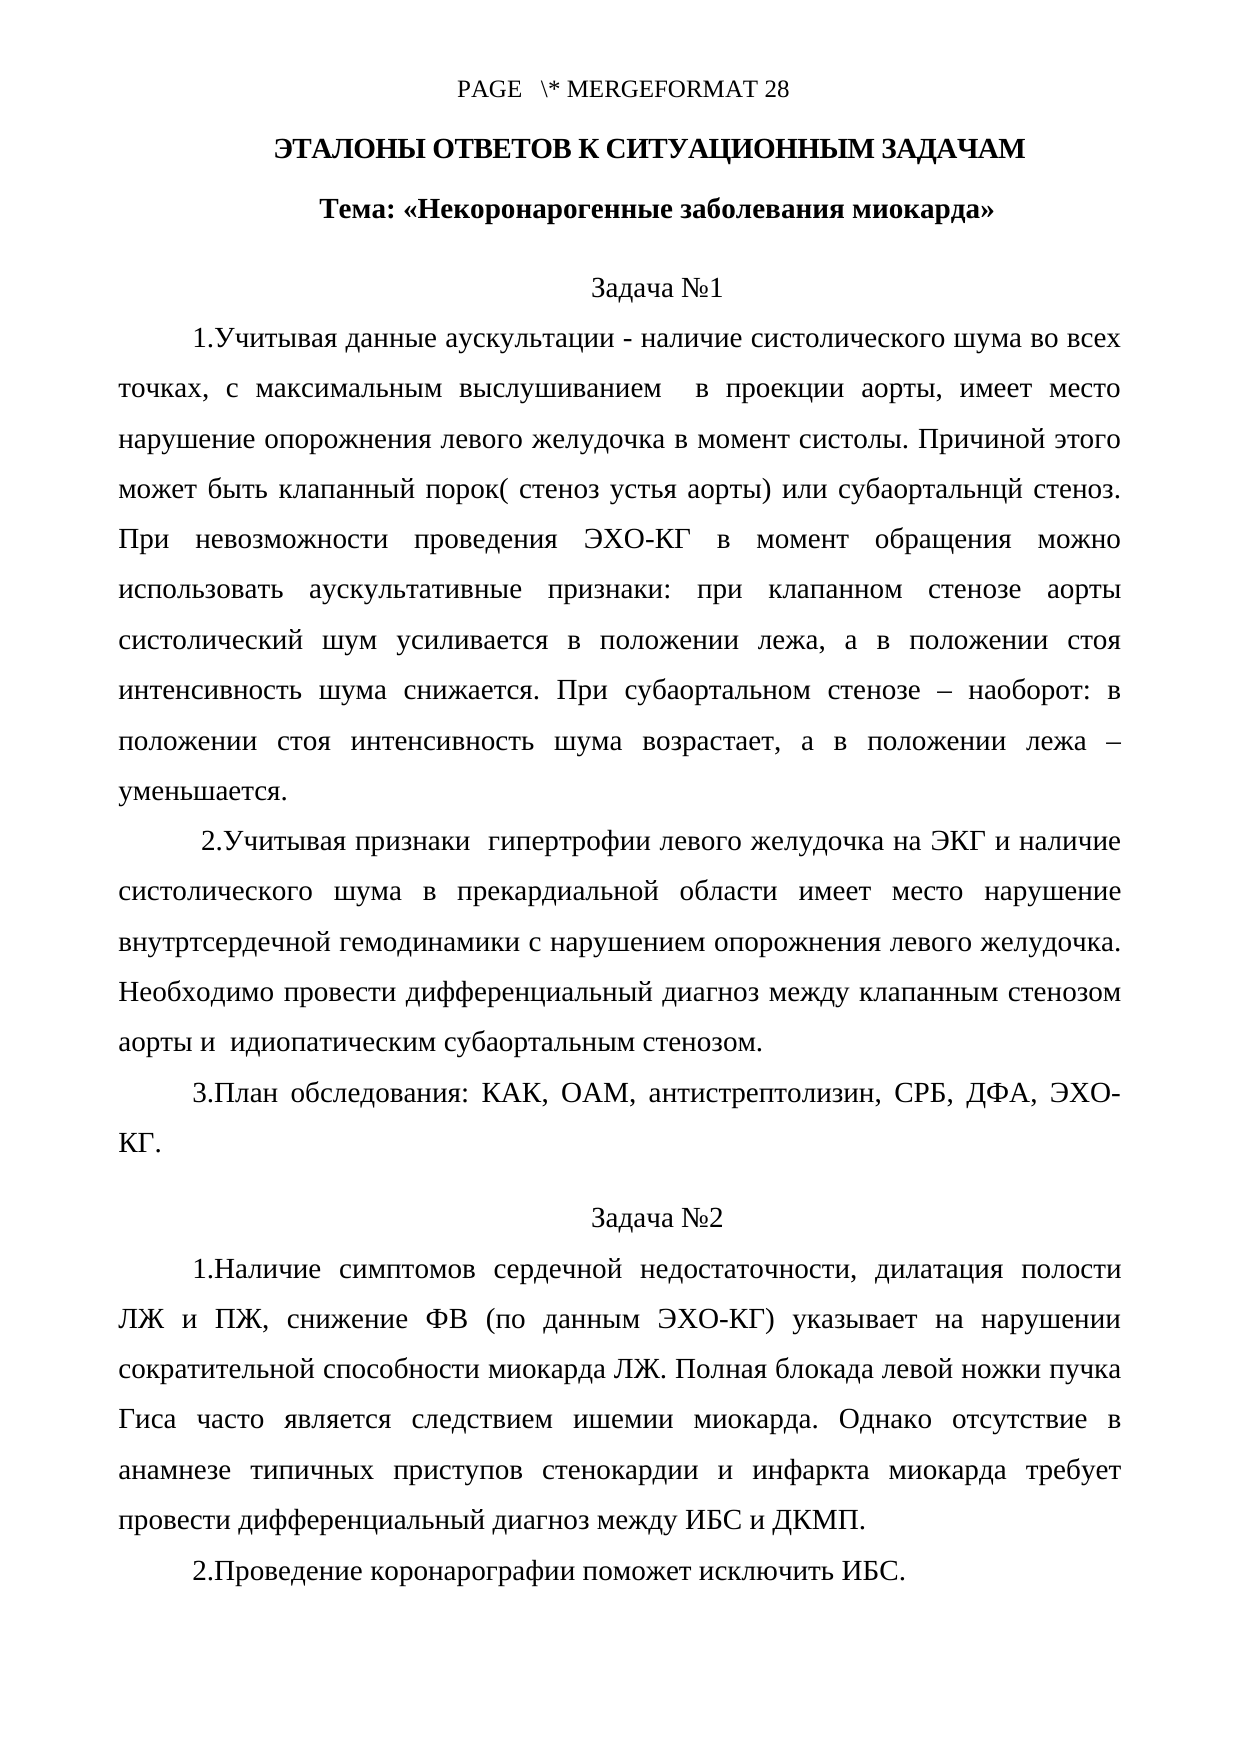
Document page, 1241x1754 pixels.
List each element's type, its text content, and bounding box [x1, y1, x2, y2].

text Задача №1 [118, 270, 1122, 303]
text 3.План обследования: КАК, ОАМ, антистрептолизин, СРБ, ДФА, ЭХО-КГ. [118, 1075, 1122, 1159]
text 2.Учитывая признаки гипертрофии левого желудочка на ЭКГ и наличие систолического шума в прекардиальной области имеет место нарушение внутртсердечной гемодинамики с нарушением опорожнения левого желудочка. Необходимо провести дифференциальный диагноз между клапанным стенозом аорты и идиопатическим субаортальным стенозом. [118, 823, 1122, 1058]
text 1.Наличие симптомов сердечной недостаточности, дилатация полости ЛЖ и ПЖ, снижение ФВ (по данным ЭХО-КГ) указывает на нарушении сократительной способности миокарда ЛЖ. Полная блокада левой ножки пучка Гиса часто является следствием ишемии миокарда. Однако отсутствие в анамнезе типичных приступов стенокардии и инфаркта миокарда требует провести дифференциальный диагноз между ИБС и ДКМП. [118, 1251, 1122, 1536]
text Тема: «Некоронарогенные заболевания миокарда» [118, 191, 1122, 224]
text 2.Проведение коронарографии поможет исключить ИБС. [118, 1553, 1122, 1586]
text Задача №2 [118, 1200, 1122, 1234]
text Эталоны ответов к ситуационным задачам [118, 131, 1122, 165]
text 1.Учитывая данные аускультации - наличие систолического шума во всех точках, с максимальным выслушиванием в проекции аорты, имеет место нарушение опорожнения левого желудочка в момент систолы. Причиной этого может быть клапанный порок( стеноз устья аорты) или субаортальнцй стеноз. При невозможности проведения ЭХО-КГ в момент обращения можно использовать аускультативные признаки: при клапанном стенозе аорты систолический шум усиливается в положении лежа, а в положении стоя интенсивность шума снижается. При субаортальном стенозе – наоборот: в положении стоя интенсивность шума возрастает, а в положении лежа – уменьшается. [118, 320, 1122, 806]
